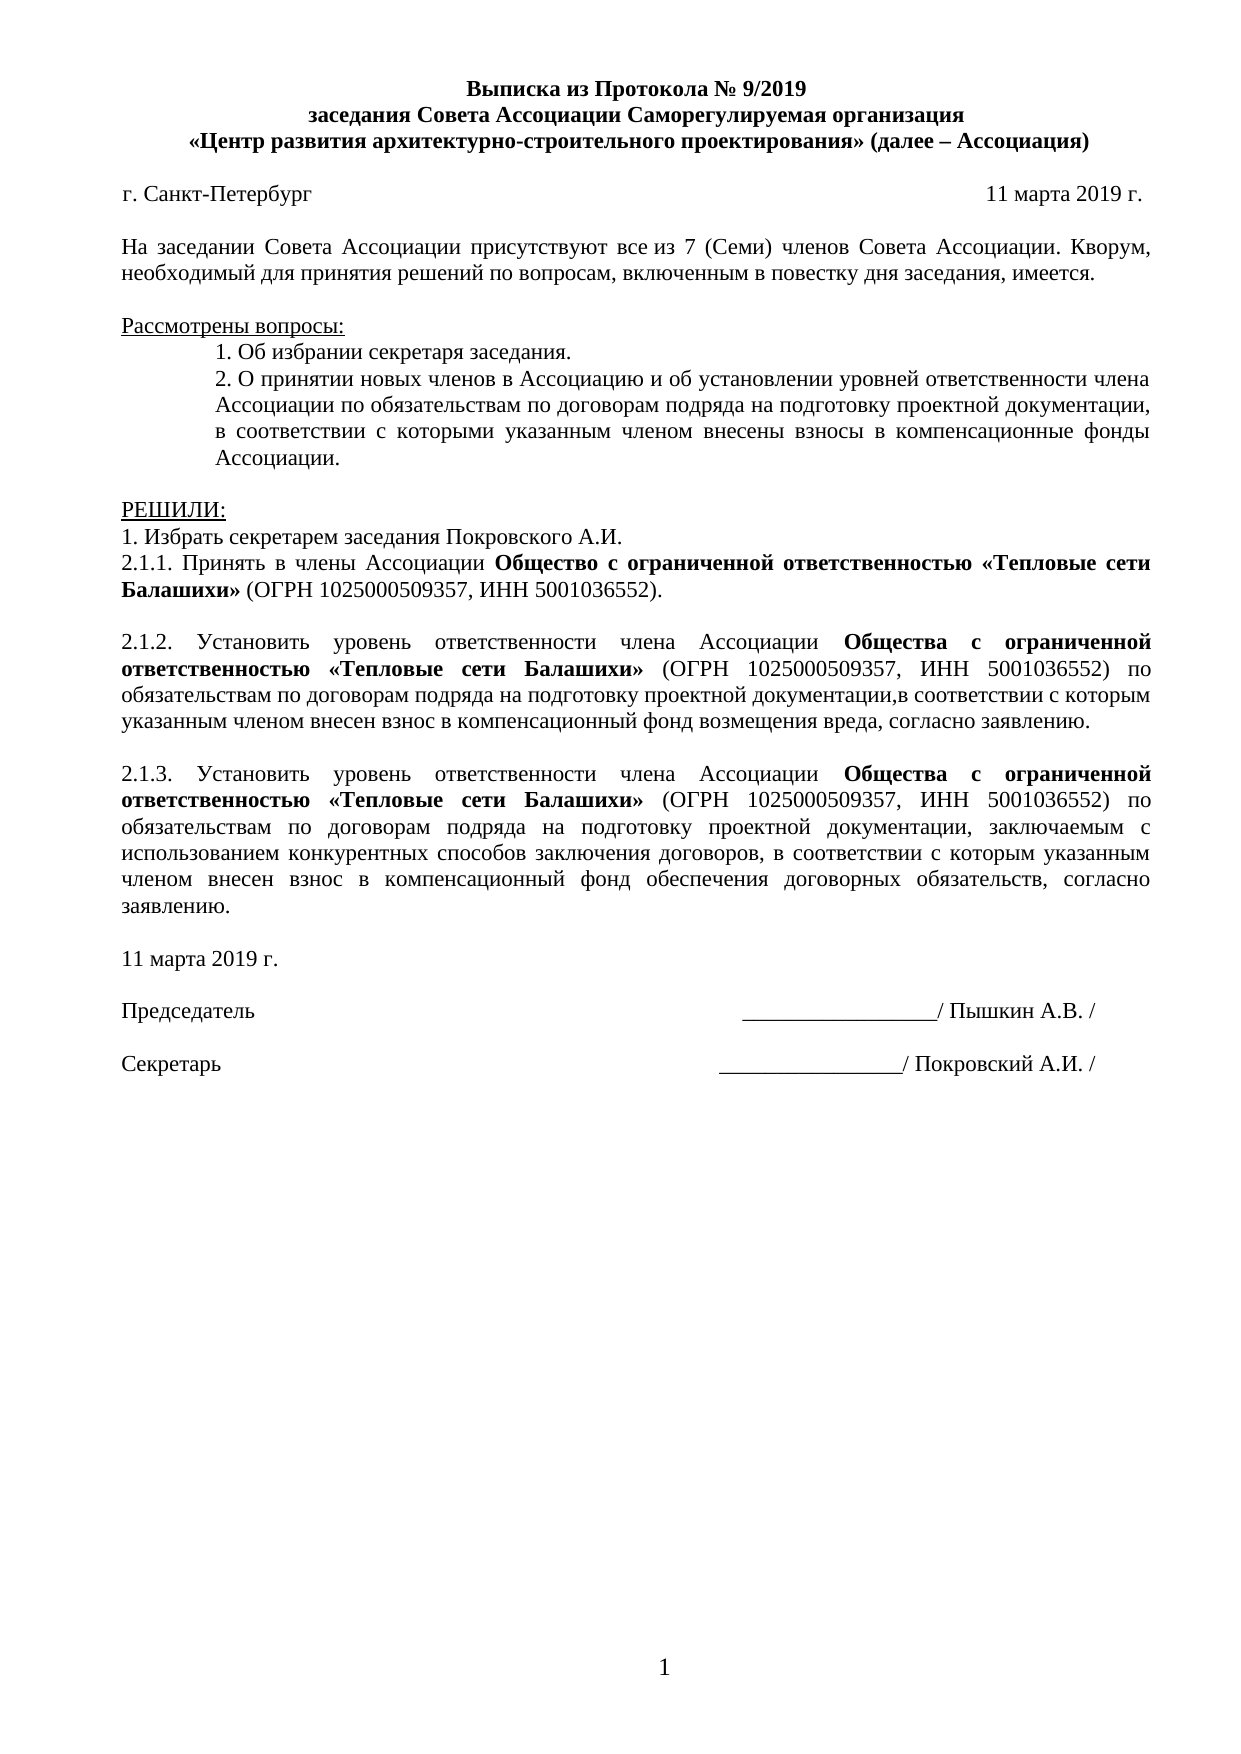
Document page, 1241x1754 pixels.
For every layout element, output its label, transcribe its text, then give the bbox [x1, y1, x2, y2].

text 11 марта 2019 г. [121, 944, 1152, 971]
text На заседании Совета Ассоциации присутствуют все из 7 (Семи) членов Совета Ассоциации. Кворум, необходимый для принятия решений по вопросам, включенным в повестку дня заседания, имеется. [121, 233, 1152, 286]
table_header _________________/ Пышкин А.В. / ________________/ Покровский А.И. / [309, 997, 1107, 1076]
text 2.1.2. Установить уровень ответственности члена Ассоциации Общества с ограниченной ответственностью «Тепловые сети Балашихи» (ОГРН 1025000509357, ИНН 5001036552) по обязательствам по договорам подряда на подготовку проектной документации, в соответствии с которым указанным членом внесен взнос в компенсационный фонд возмещения вреда, согласно заявлению. [121, 628, 1152, 734]
text 2.1.1. Принять в члены Ассоциации Общество с ограниченной ответственностью «Тепловые сети Балашихи» (ОГРН 1025000509357, ИНН 5001036552). [121, 549, 1152, 602]
text 2. О принятии новых членов в Ассоциацию и об установлении уровней ответственности члена Ассоциации по обязательствам по договорам подряда на подготовку проектной документации, в соответствии с которыми указанным членом внесены взносы в компенсационные фонды Ассоциации. [215, 365, 1152, 470]
text «Центр развития архитектурно-строительного проектирования» (далее – Ассоциация) [121, 128, 1152, 154]
table_header Председатель Секретарь [110, 997, 308, 1076]
text заседания Совета Ассоциации Саморегулируемая организация [121, 101, 1152, 128]
text Выписка из Протокола № 9/2019 [121, 75, 1152, 101]
text 2.1.3. Установить уровень ответственности члена Ассоциации Общества с ограниченной ответственностью «Тепловые сети Балашихи» (ОГРН 1025000509357, ИНН 5001036552) по обязательствам по договорам подряда на подготовку проектной документации, заключаемым с использованием конкурентных способов заключения договоров, в соответствии с которым указанным членом внесен взнос в компенсационный фонд обеспечения договорных обязательств, согласно заявлению. [121, 760, 1152, 918]
text 1. Избрать секретарем заседания Покровского А.И. [121, 523, 1152, 549]
text 1. Об избрании секретаря заседания. [215, 338, 1152, 365]
text РЕШИЛИ: [121, 497, 1152, 523]
text Рассмотрены вопросы: [121, 312, 1152, 338]
table_header 11 марта 2019 г. [633, 180, 1154, 207]
table_header г. Санкт-Петербург [111, 180, 632, 207]
